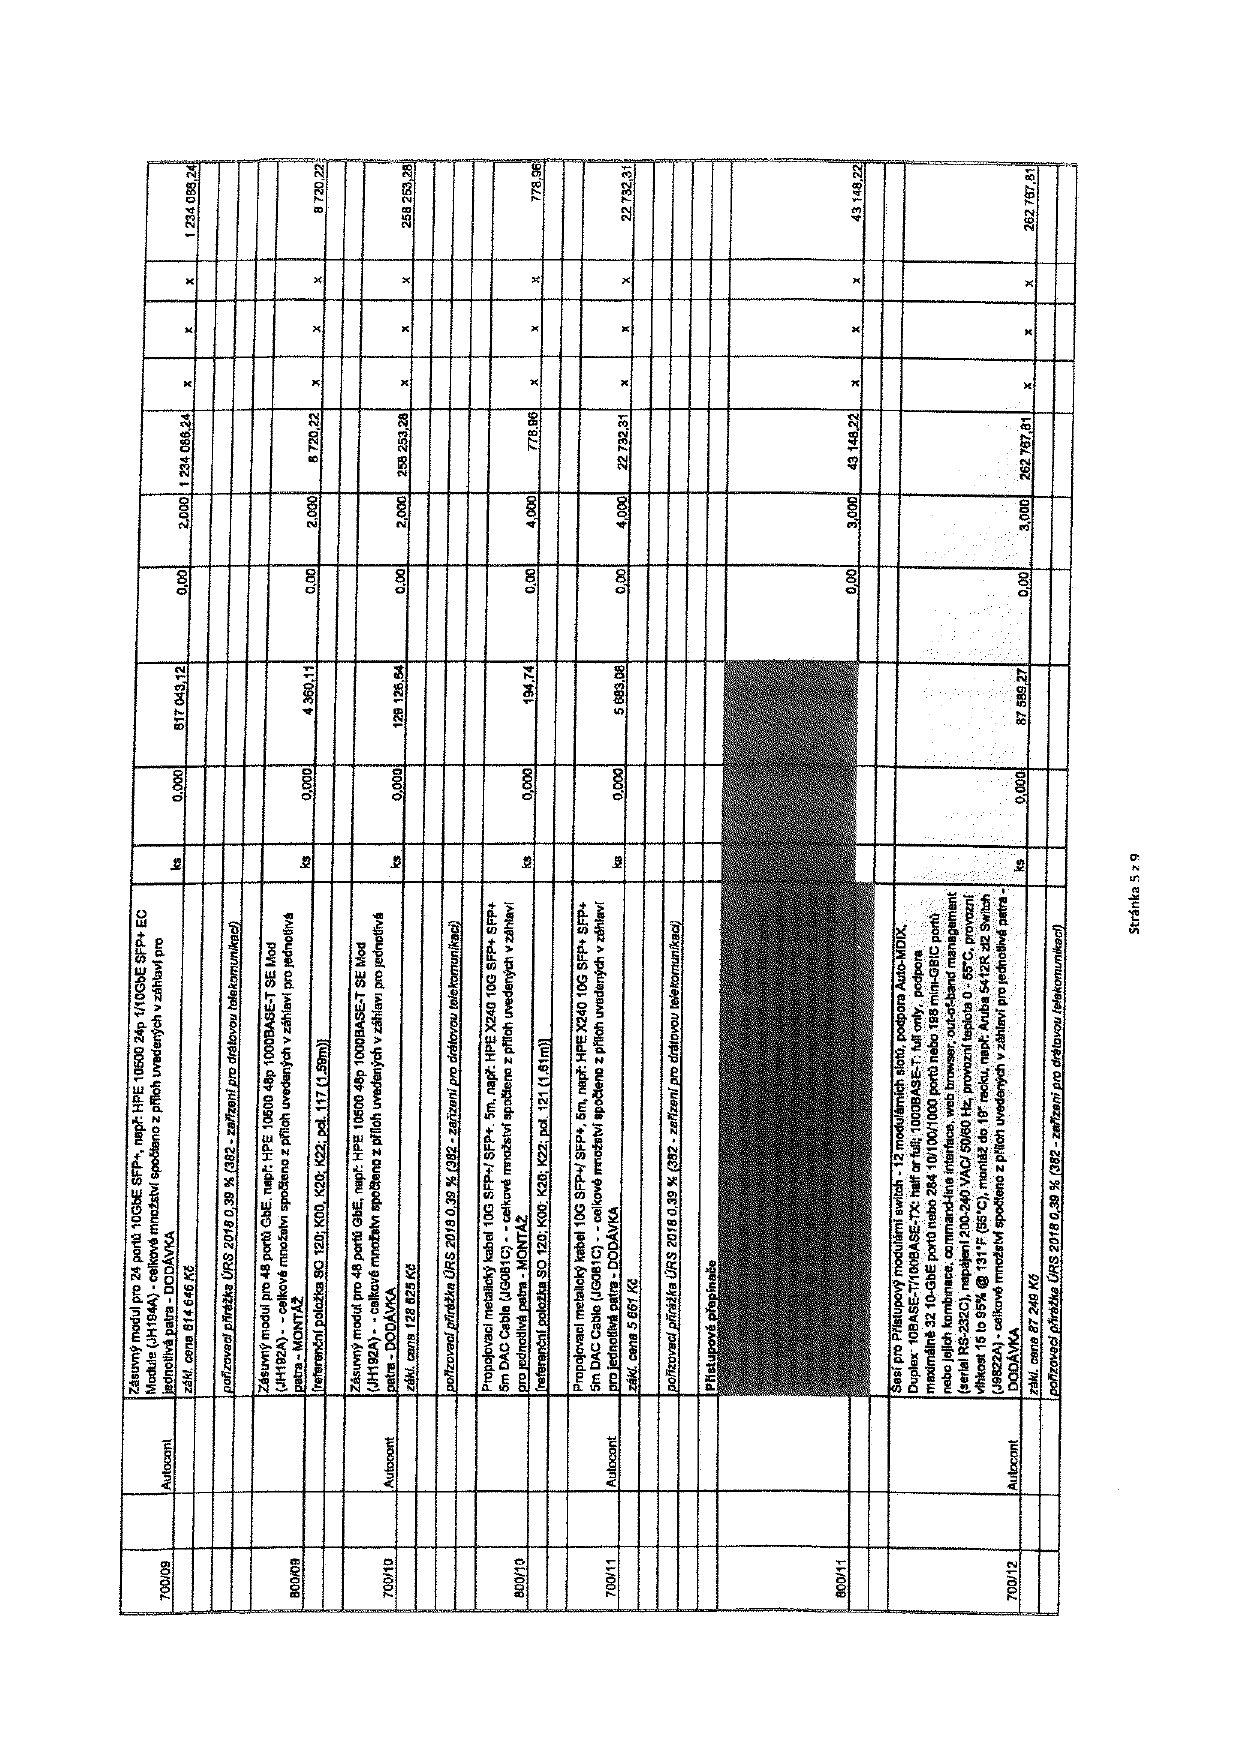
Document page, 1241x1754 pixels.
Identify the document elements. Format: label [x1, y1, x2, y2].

picture [119, 158, 1140, 1616]
